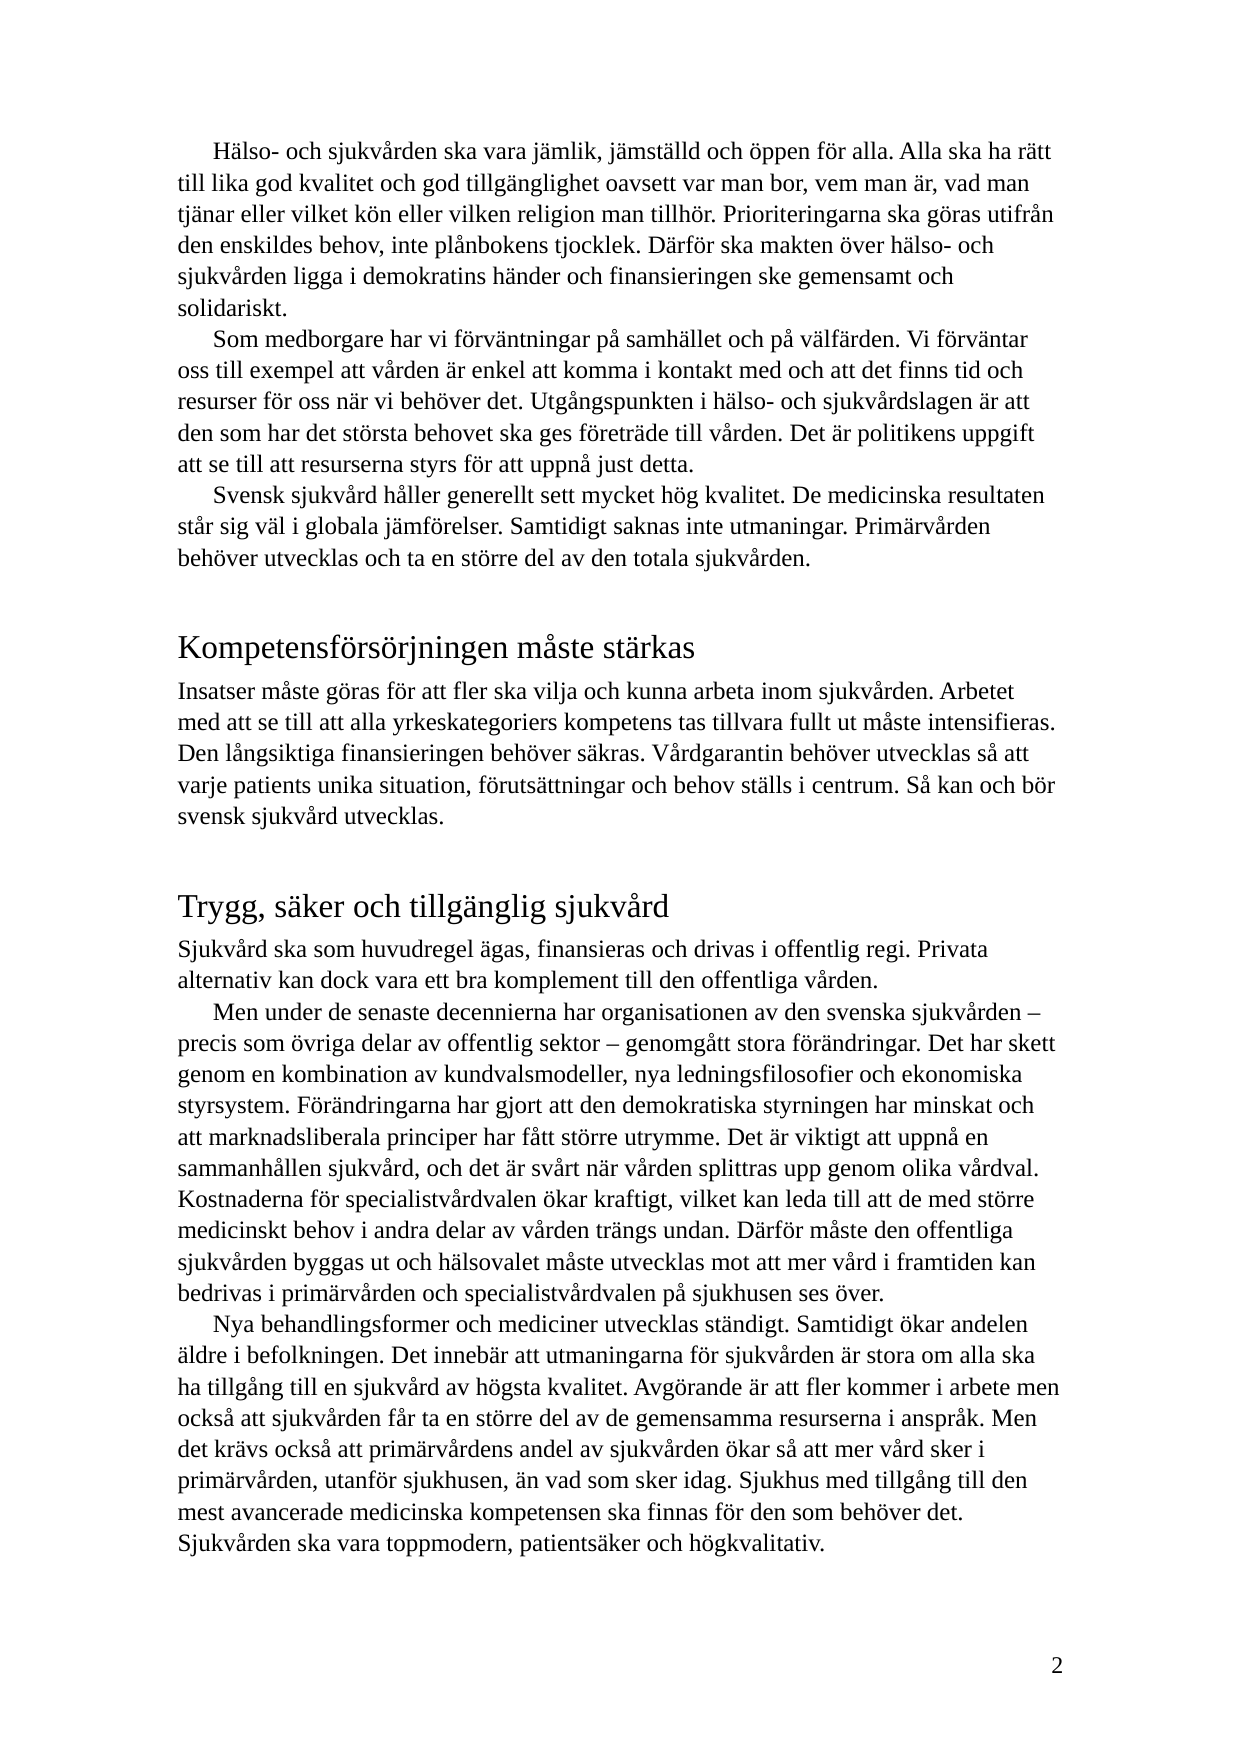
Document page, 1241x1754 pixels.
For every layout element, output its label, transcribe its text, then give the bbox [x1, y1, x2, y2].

text Men under de senaste decennierna har organisationen av den svenska sjukvården – precis som övriga delar av offentlig sektor – genomgått stora förändringar. Det har skett genom en kombination av kundvalsmodeller, nya ledningsfilosofier och ekonomiska styrsystem. Förändringarna har gjort att den demokratiska styrningen har minskat och att marknadsliberala principer har fått större utrymme. Det är viktigt att uppnå en sammanhållen sjukvård, och det är svårt när vården splittras upp genom olika vårdval. Kostnaderna för specialistvårdvalen ökar kraftigt, vilket kan leda till att de med större medicinskt behov i andra delar av vården trängs undan. Därför måste den offentliga sjukvården byggas ut och hälsovalet måste utvecklas mot att mer vård i framtiden kan bedrivas i primärvården och specialistvårdvalen på sjukhusen ses över. [177, 994, 1063, 1307]
text Som medborgare har vi förväntningar på samhället och på välfärden. Vi förväntar oss till exempel att vården är enkel att komma i kontakt med och att det finns tid och resurser för oss när vi behöver det. Utgångspunkten i hälso- och sjukvårdslagen är att den som har det största behovet ska ges företräde till vården. Det är politikens uppgift att se till att resurserna styrs för att uppnå just detta. [177, 321, 1063, 478]
text Hälso- och sjukvården ska vara jämlik, jämställd och öppen för alla. Alla ska ha rätt till lika god kvalitet och god tillgänglighet oavsett var man bor, vem man är, vad man tjänar eller vilket kön eller vilken religion man tillhör. Prioriteringarna ska göras utifrån den enskildes behov, inte plånbokens tjocklek. Därför ska makten över hälso- och sjukvården ligga i demokratins händer och finansieringen ske gemensamt och solidariskt. [177, 134, 1063, 321]
subtitle Kompetensförsörjningen måste stärkas [177, 634, 1063, 665]
subtitle Trygg, säker och tillgänglig sjukvård [177, 892, 1063, 923]
text Svensk sjukvård håller generellt sett mycket hög kvalitet. De medicinska resultaten står sig väl i globala jämförelser. Samtidigt saknas inte utmaningar. Primärvården behöver utvecklas och ta en större del av den totala sjukvården. [177, 478, 1063, 571]
text Insatser måste göras för att fler ska vilja och kunna arbeta inom sjukvården. Arbetet med att se till att alla yrkeskategoriers kompetens tas tillvara fullt ut måste intensifieras. Den långsiktiga finansieringen behöver säkras. Vårdgarantin behöver utvecklas så att varje patients unika situation, förutsättningar och behov ställs i centrum. Så kan och bör svensk sjukvård utvecklas. [177, 673, 1063, 830]
text Sjukvård ska som huvudregel ägas, finansieras och drivas i offentlig regi. Privata alternativ kan dock vara ett bra komplement till den offentliga vården. [177, 932, 1063, 994]
text Nya behandlingsformer och mediciner utvecklas ständigt. Samtidigt ökar andelen äldre i befolkningen. Det innebär att utmaningarna för sjukvården är stora om alla ska ha tillgång till en sjukvård av högsta kvalitet. Avgörande är att fler kommer i arbete men också att sjukvården får ta en större del av de gemensamma resurserna i anspråk. Men det krävs också att primärvårdens andel av sjukvården ökar så att mer vård sker i primärvården, utanför sjukhusen, än vad som sker idag. Sjukhus med tillgång till den mest avancerade medicinska kompetensen ska finnas för den som behöver det. Sjukvården ska vara toppmodern, patientsäker och högkvalitativ. [177, 1307, 1063, 1557]
